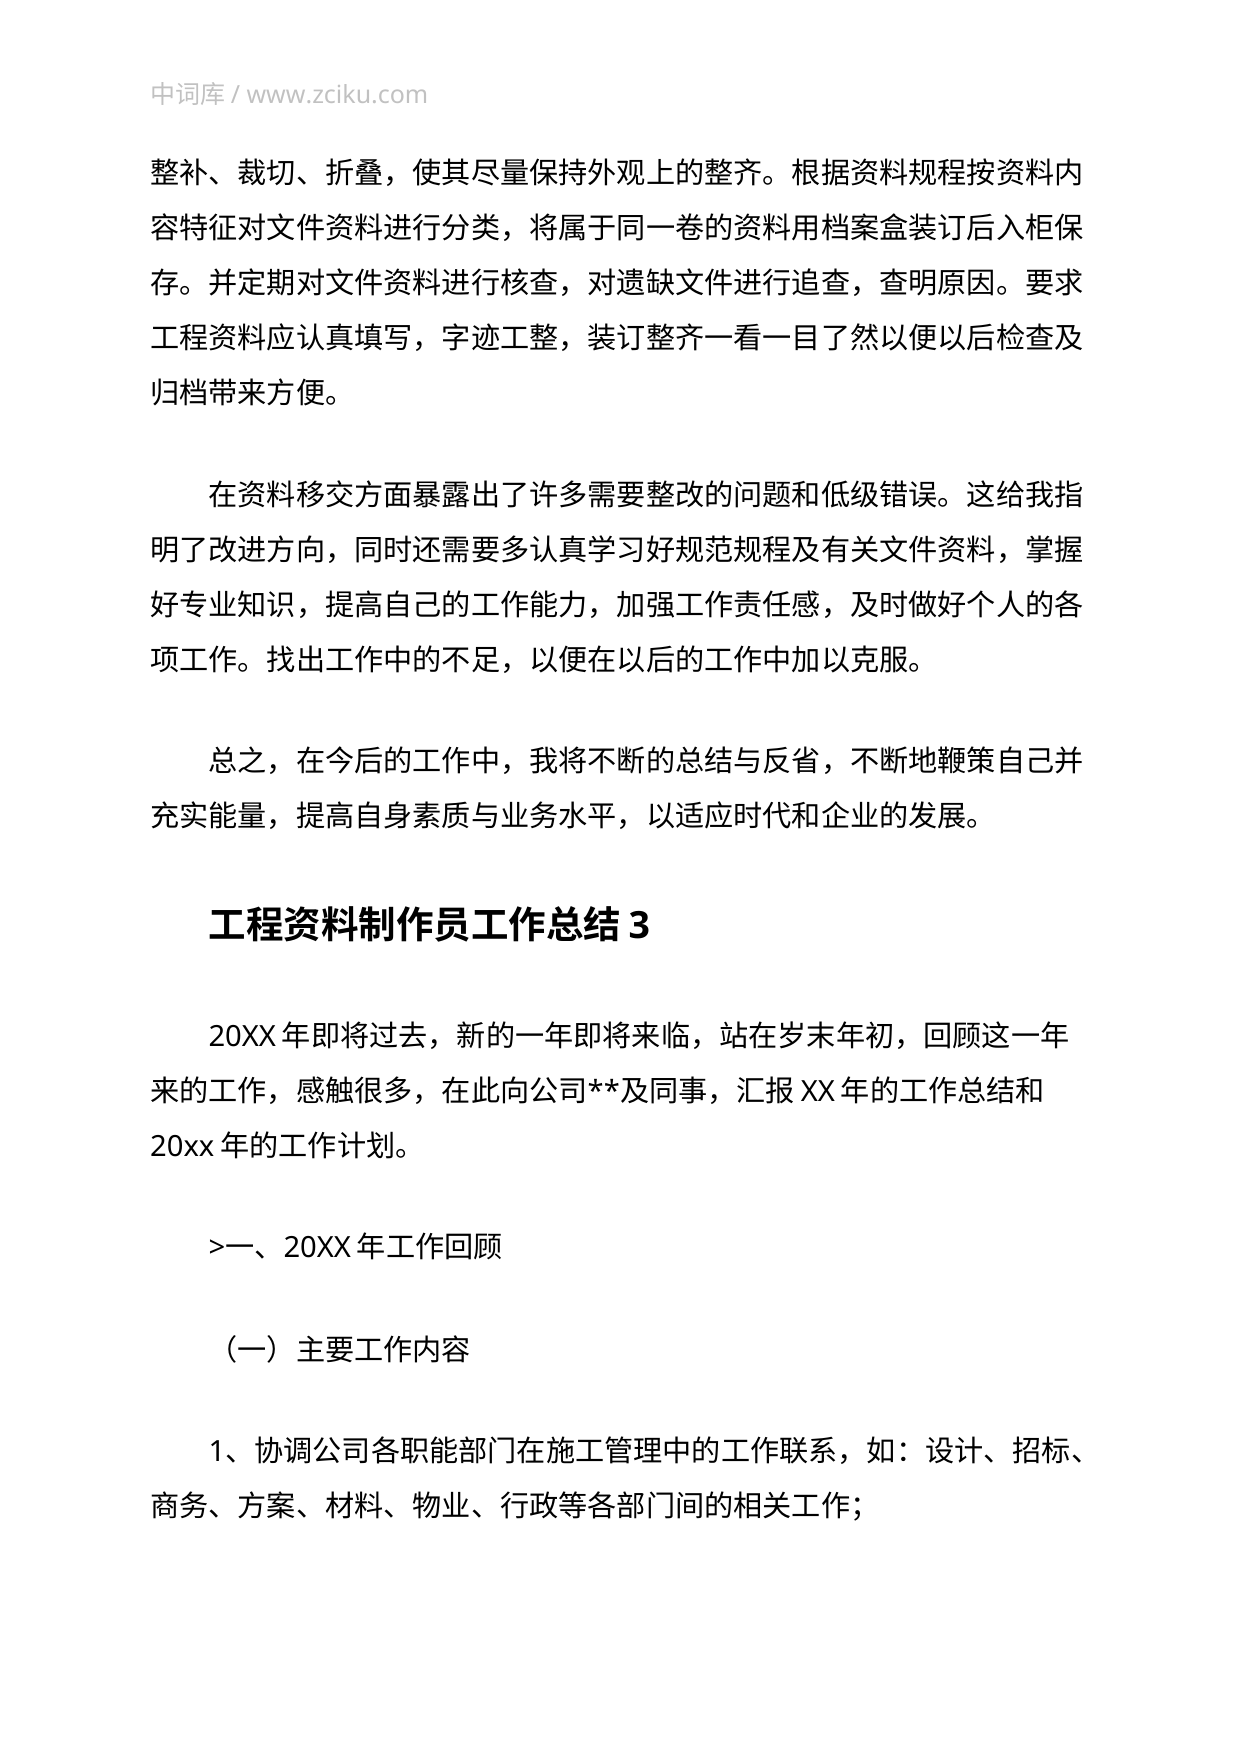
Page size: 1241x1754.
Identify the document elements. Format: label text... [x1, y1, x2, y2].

text 工程资料制作员工作总结3 [150, 894, 1090, 949]
text 在资料移交方面暴露出了许多需要整改的问题和低级错误。这给我指明了改进方向，同时还需要多认真学习好规范规程及有关文件资料，掌握好专业知识，提高自己的工作能力，加强工作责任感，及时做好个人的各项工作。找出工作中的不足，以便在以后的工作中加以克服。 [150, 471, 1090, 678]
text 总之，在今后的工作中，我将不断的总结与反省，不断地鞭策自己并充实能量，提高自身素质与业务水平，以适应时代和企业的发展。 [150, 738, 1090, 835]
text 20XX年即将过去，新的一年即将来临，站在岁末年初，回顾这一年来的工作，感触很多，在此向公司**及同事，汇报XX年的工作总结和20xx年的工作计划。 [150, 1012, 1090, 1164]
text >一、20XX年工作回顾 [150, 1224, 1090, 1266]
text （一）主要工作内容 [150, 1326, 1090, 1368]
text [150, 150, 1090, 412]
text 1、协调公司各职能部门在施工管理中的工作联系，如：设计、招标、商务、方案、材料、物业、行政等各部门间的相关工作； [150, 1428, 1090, 1525]
